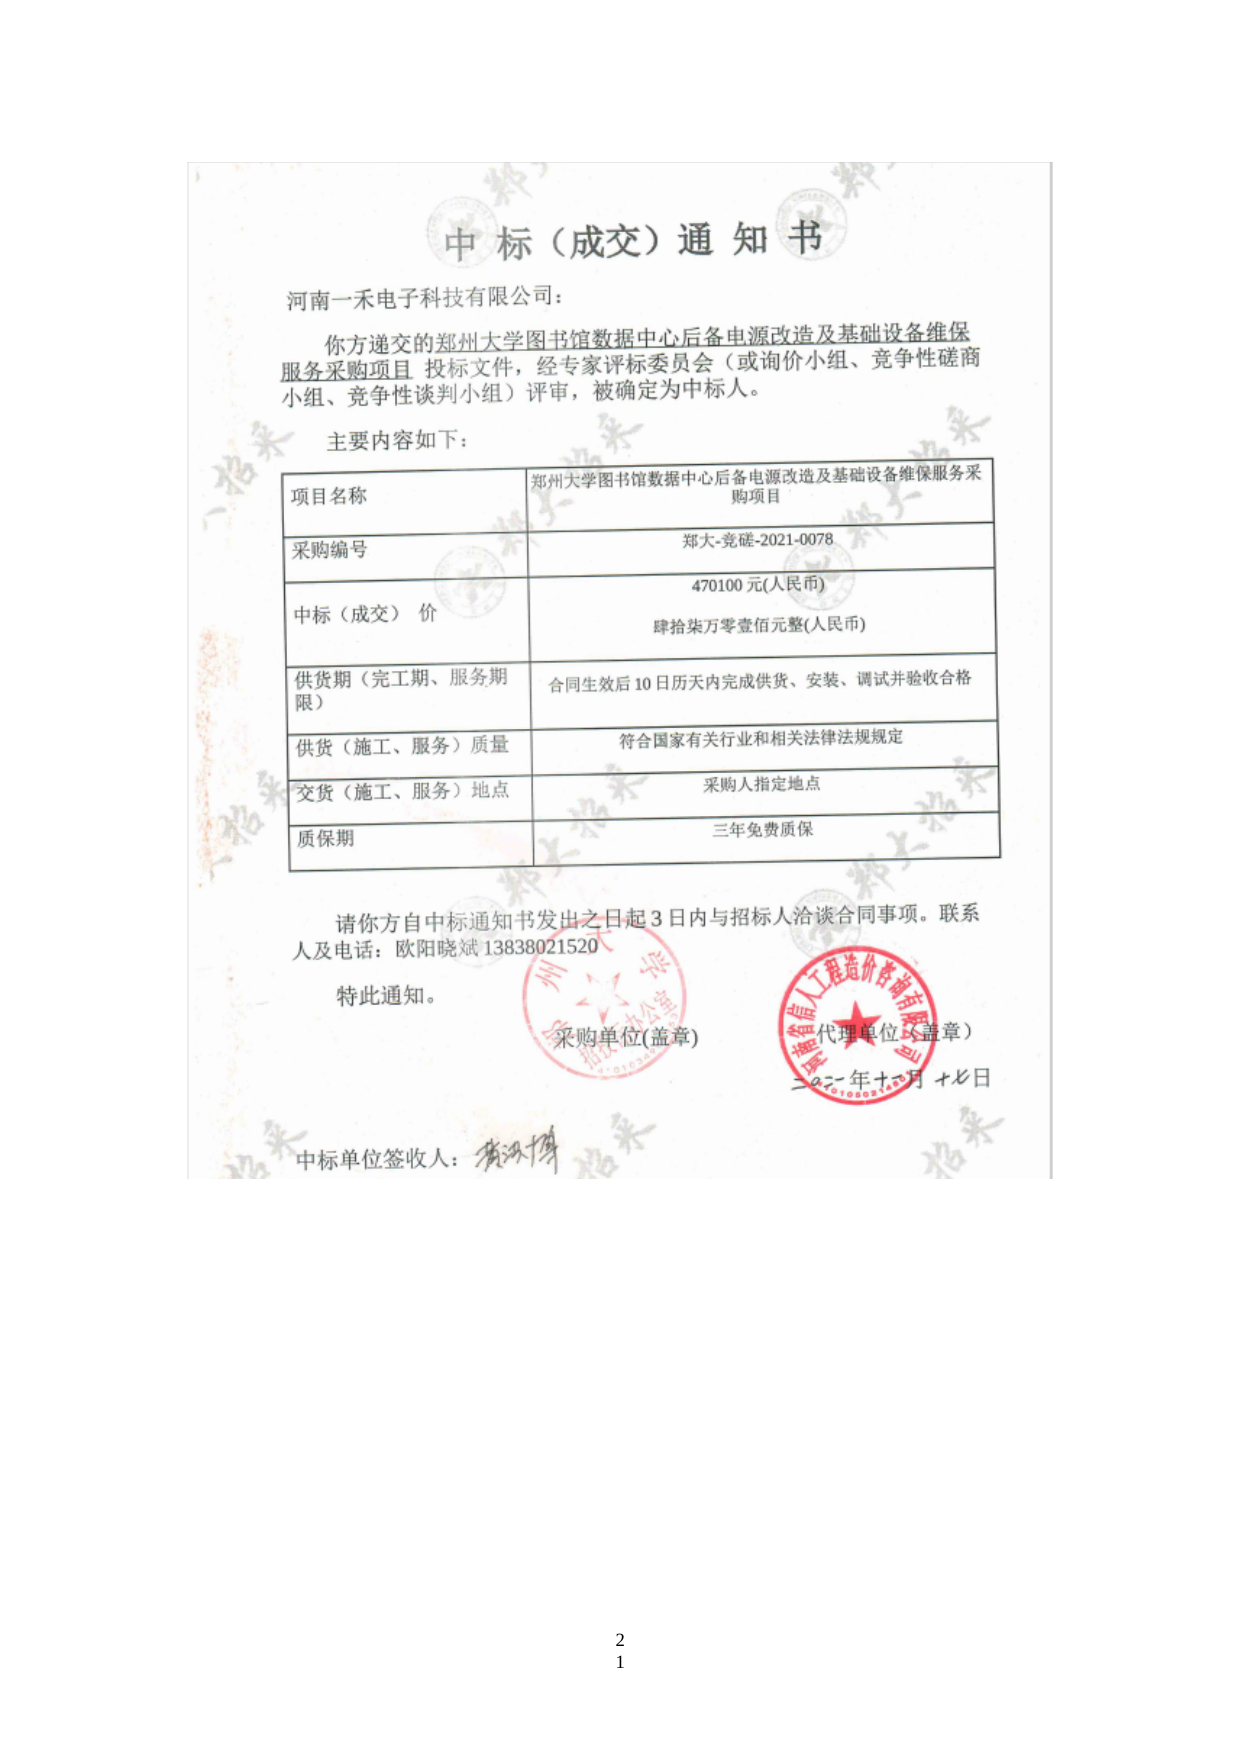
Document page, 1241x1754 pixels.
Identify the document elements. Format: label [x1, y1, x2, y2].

picture [187, 162, 1053, 1179]
